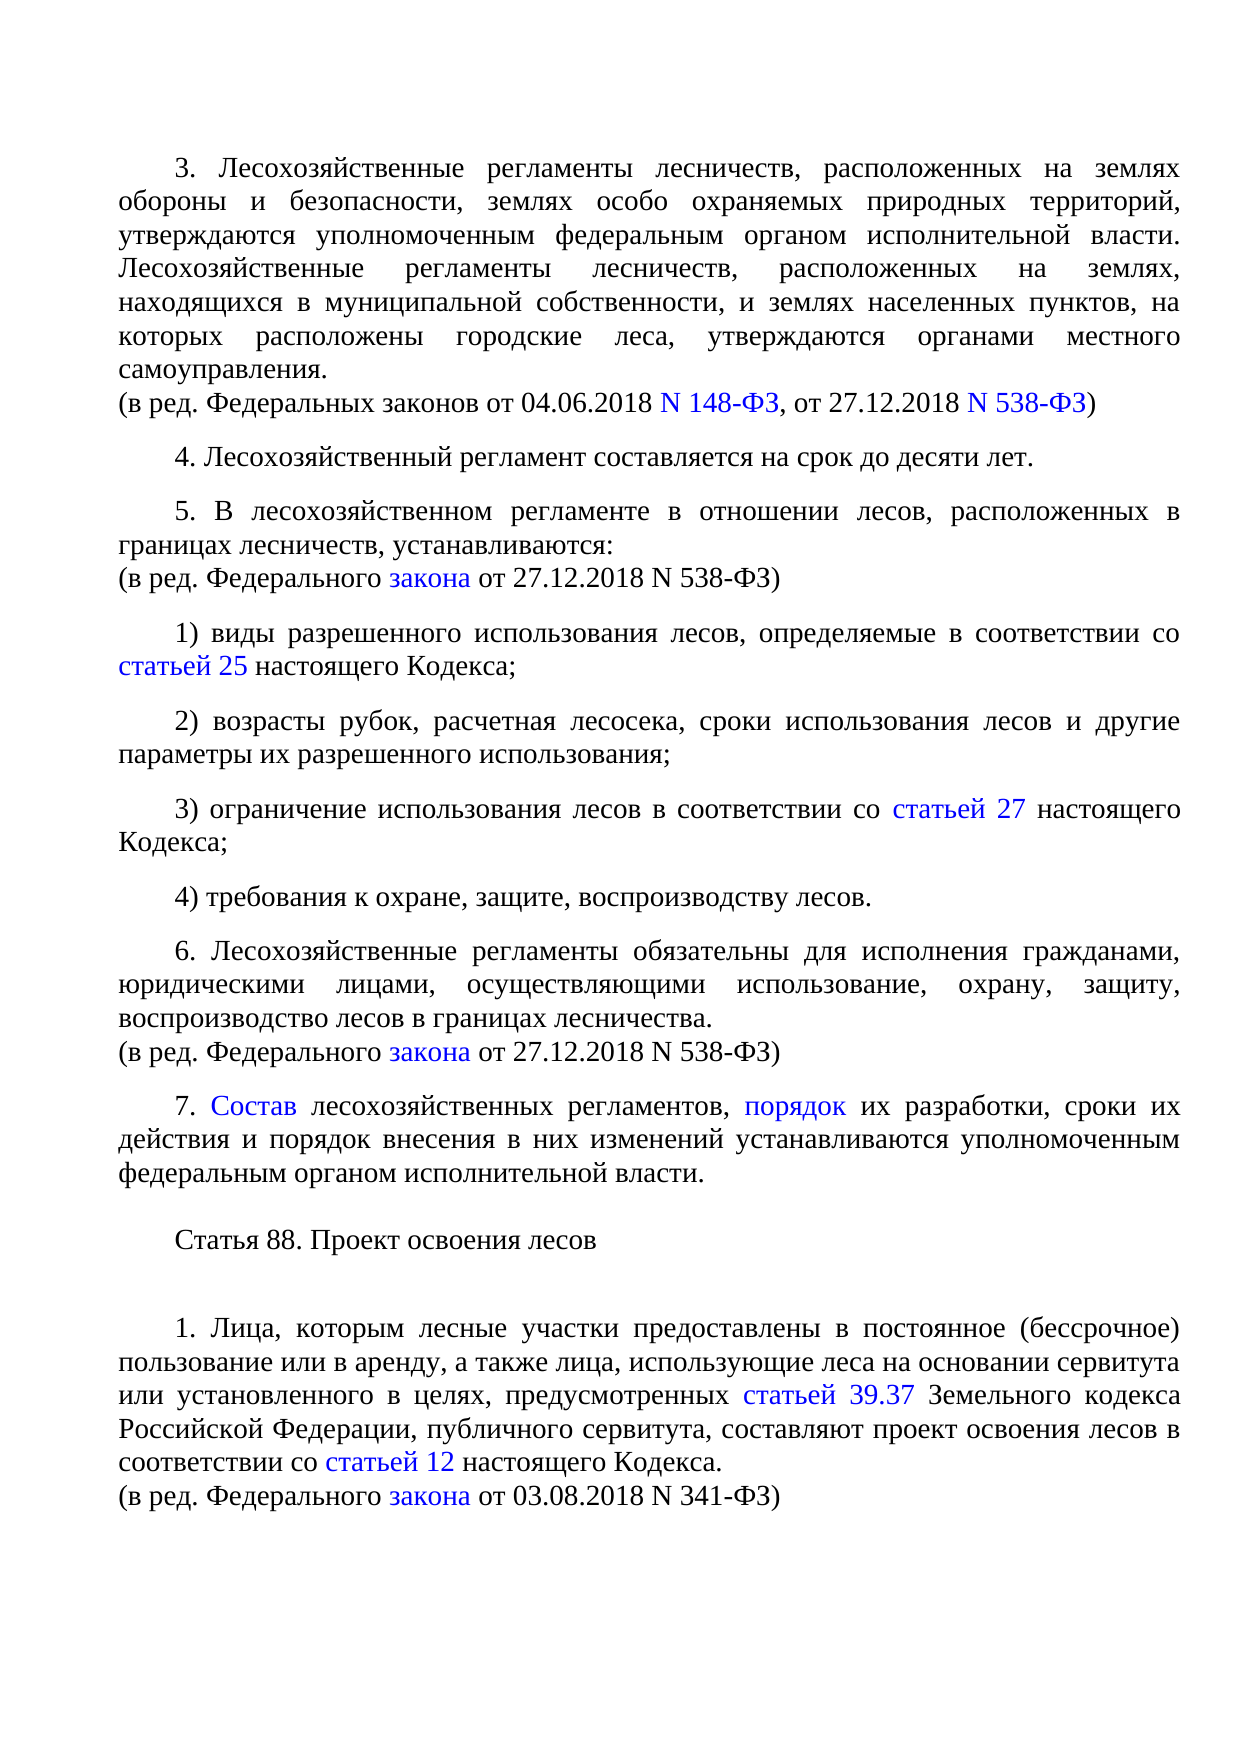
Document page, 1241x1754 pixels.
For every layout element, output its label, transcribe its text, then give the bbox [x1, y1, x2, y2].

text 3. Лесохозяйственные регламенты лесничеств, расположенных на землях обороны и безопасности, землях особо охраняемых природных территорий, утверждаются уполномоченным федеральным органом исполнительной власти. Лесохозяйственные регламенты лесничеств, расположенных на землях, находящихся в муниципальной собственности, и землях населенных пунктов, на которых расположены городские леса, утверждаются органами местного самоуправления. [118, 150, 1181, 385]
text 2) возрасты рубок, расчетная лесосека, сроки использования лесов и другие параметры их разрешенного использования; [118, 703, 1181, 770]
text Статья 88. Проект освоения лесов [118, 1222, 1181, 1256]
text (в ред. Федерального закона от 27.12.2018 N 538-ФЗ) [118, 561, 1181, 594]
text 4. Лесохозяйственный регламент составляется на срок до десяти лет. [118, 439, 1181, 473]
text 4) требования к охране, защите, воспроизводству лесов. [118, 879, 1181, 912]
text 6. Лесохозяйственные регламенты обязательны для исполнения гражданами, юридическими лицами, осуществляющими использование, охрану, защиту, воспроизводство лесов в границах лесничества. [118, 933, 1181, 1034]
text (в ред. Федерального закона от 03.08.2018 N 341-ФЗ) [118, 1478, 1181, 1511]
text 1. Лица, которым лесные участки предоставлены в постоянное (бессрочное) пользование или в аренду, а также лица, использующие леса на основании сервитута или установленного в целях, предусмотренных статьей 39.37 Земельного кодекса Российской Федерации, публичного сервитута, составляют проект освоения лесов в соответствии со статьей 12 настоящего Кодекса. [118, 1310, 1181, 1478]
text (в ред. Федерального закона от 27.12.2018 N 538-ФЗ) [118, 1034, 1181, 1067]
text (в ред. Федеральных законов от 04.06.2018 N 148-ФЗ, от 27.12.2018 N 538-ФЗ) [118, 385, 1181, 418]
text 1) виды разрешенного использования лесов, определяемые в соответствии со статьей 25 настоящего Кодекса; [118, 615, 1181, 682]
text 3) ограничение использования лесов в соответствии со статьей 27 настоящего Кодекса; [118, 791, 1181, 858]
text 7. Состав лесохозяйственных регламентов, порядок их разработки, сроки их действия и порядок внесения в них изменений устанавливаются уполномоченным федеральным органом исполнительной власти. [118, 1088, 1181, 1189]
text 5. В лесохозяйственном регламенте в отношении лесов, расположенных в границах лесничеств, устанавливаются: [118, 493, 1181, 561]
